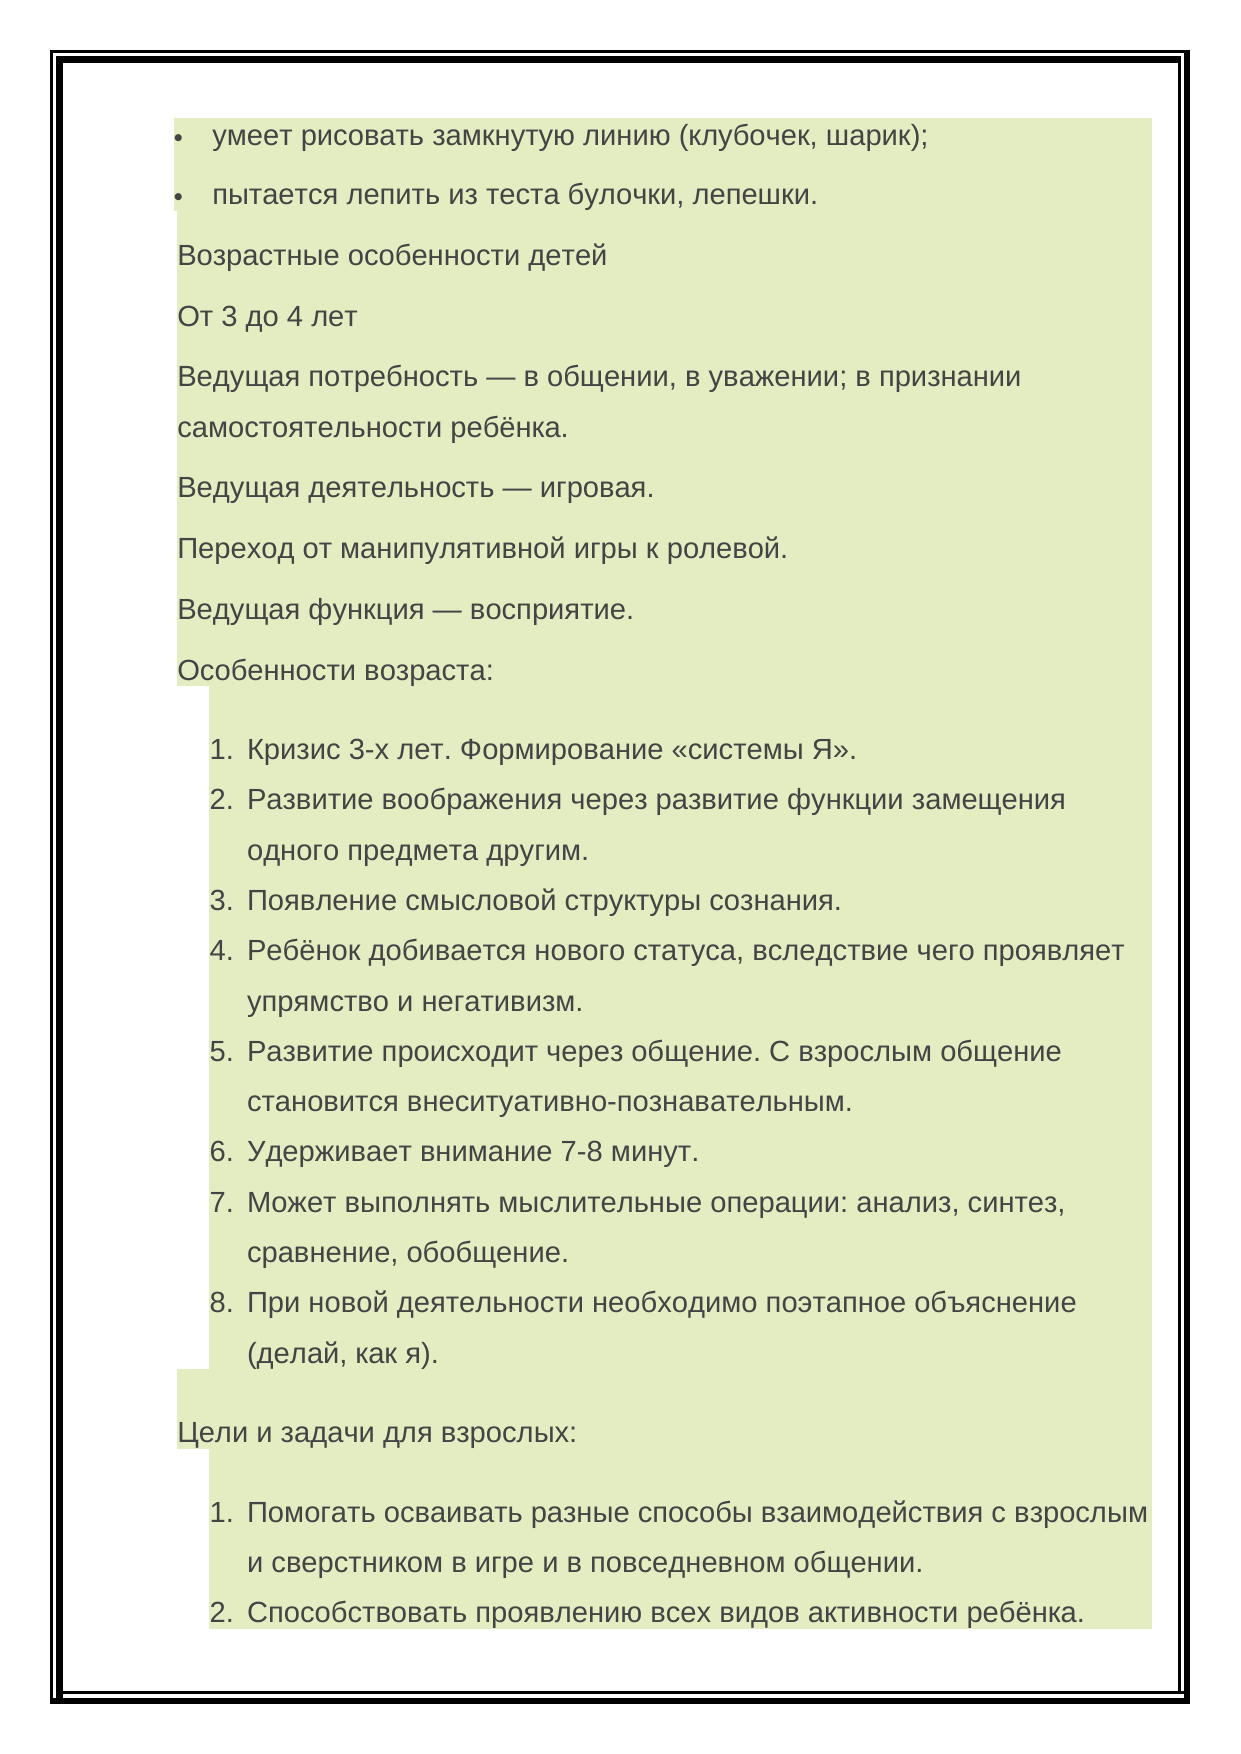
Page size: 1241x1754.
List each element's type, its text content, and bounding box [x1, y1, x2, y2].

list Развитие происходит через общение. С взрослым общение становится внеситуативно-познавательным. [209, 1034, 1152, 1118]
text От 3 до 4 лет [177, 298, 1152, 332]
list Помогать осваивать разные способы взаимодействия с взрослым и сверстником в игре и в повседневном общении. [209, 1495, 1152, 1578]
text Ведущая деятельность — игровая. [177, 470, 1152, 504]
text Ведущая функция — восприятие. [177, 592, 1152, 625]
list пытается лепить из теста булочки, лепешки. [174, 177, 1152, 211]
text Цели и задачи для взрослых: [177, 1415, 1152, 1449]
text Возрастные особенности детей [177, 238, 1152, 271]
list Способствовать проявлению всех видов активности ребёнка. [209, 1595, 1152, 1629]
list Удерживает внимание 7-8 минут. [209, 1134, 1152, 1168]
list умеет рисовать замкнутую линию (клубочек, шарик); [174, 118, 1152, 152]
list Развитие воображения через развитие функции замещения одного предмета другим. [209, 782, 1152, 866]
text Особенности возраста: [177, 652, 1152, 686]
text Ведущая потребность — в общении, в уважении; в признании самостоятельности ребёнка. [177, 359, 1152, 443]
list Появление смысловой структуры сознания. [209, 883, 1152, 916]
list Ребёнок добивается нового статуса, вследствие чего проявляет упрямство и негативизм. [209, 933, 1152, 1017]
text Переход от манипулятивной игры к ролевой. [177, 531, 1152, 564]
list При новой деятельности необходимо поэтапное объяснение (делай, как я). [209, 1285, 1152, 1369]
list Кризис 3-х лет. Формирование «системы Я». [209, 732, 1152, 766]
list Может выполнять мыслительные операции: анализ, синтез, сравнение, обобщение. [209, 1185, 1152, 1269]
